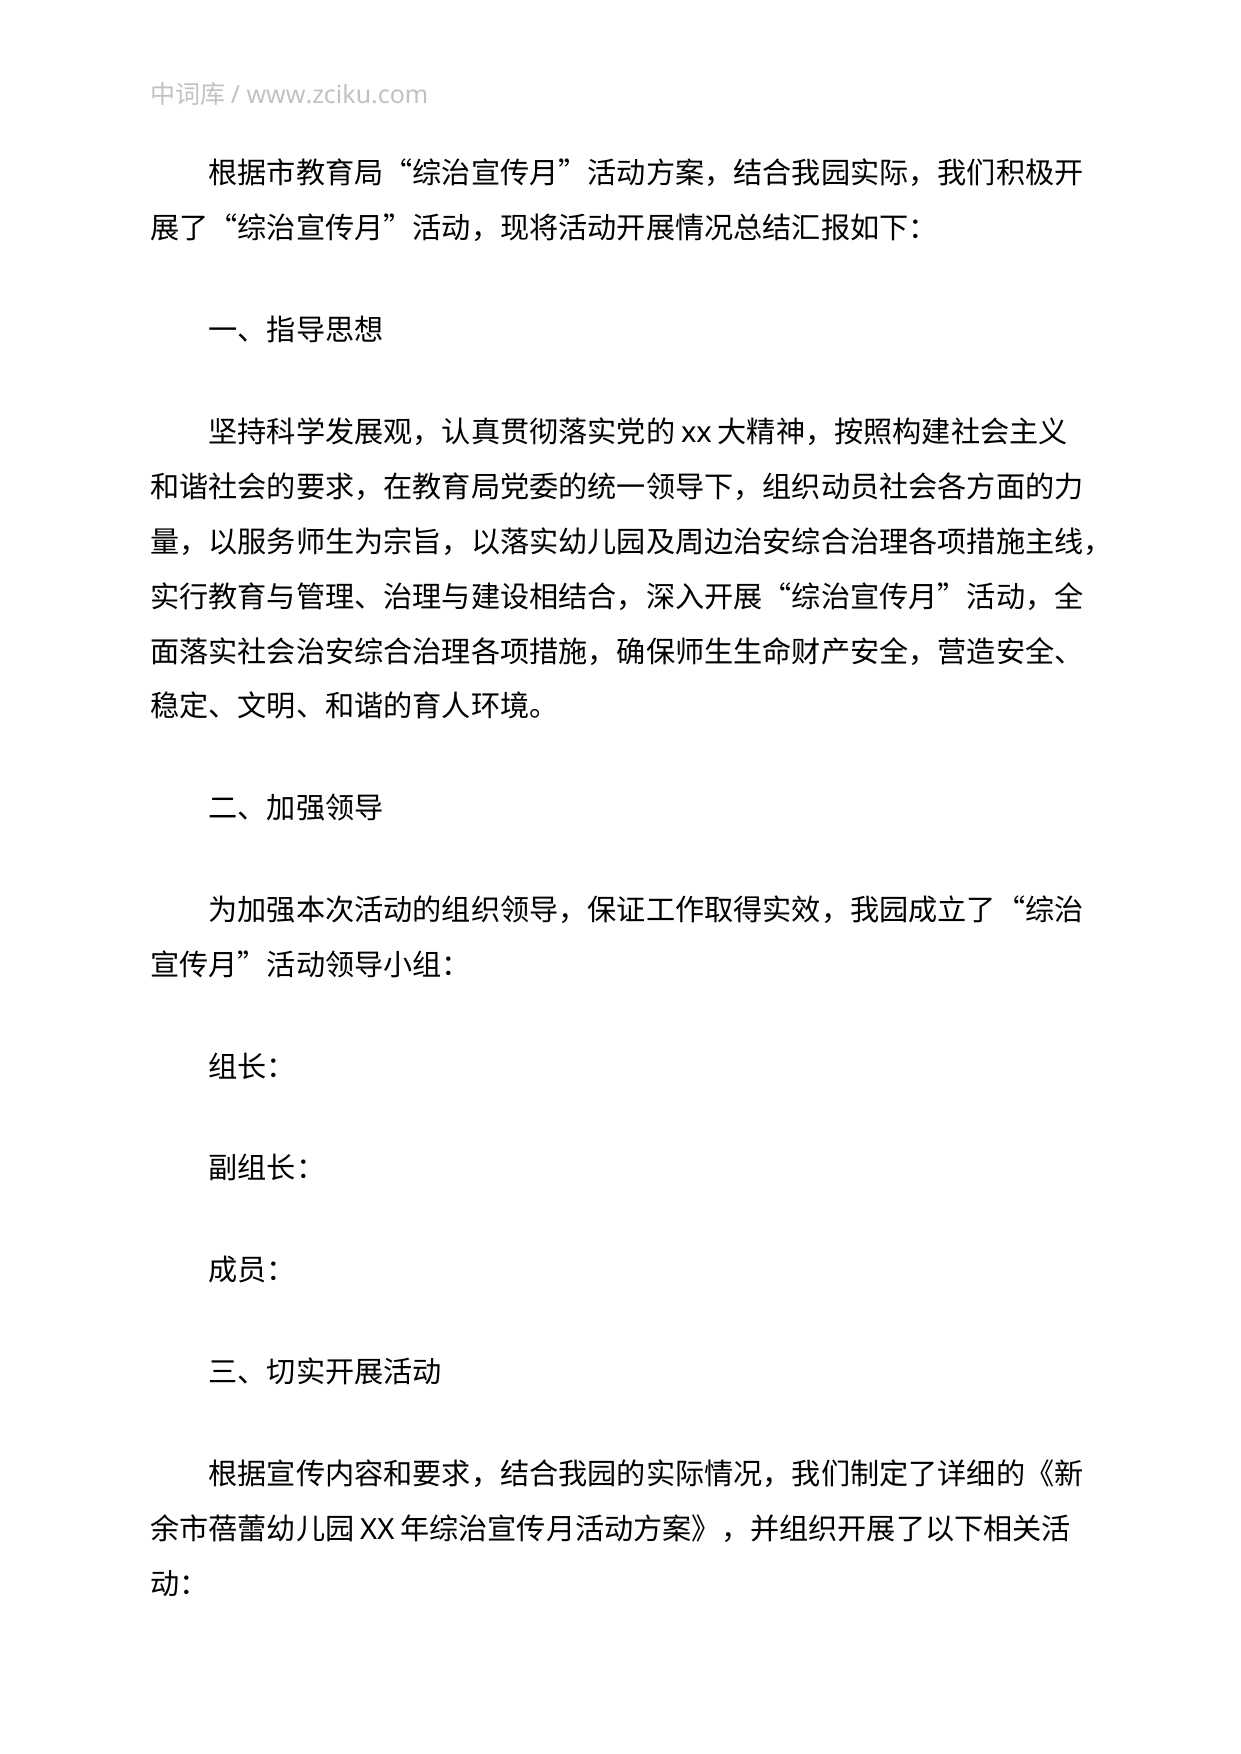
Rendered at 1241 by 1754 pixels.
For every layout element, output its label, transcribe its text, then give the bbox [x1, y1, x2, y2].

text 根据宣传内容和要求，结合我园的实际情况，我们制定了详细的《新余市蓓蕾幼儿园XX年综治宣传月活动方案》，并组织开展了以下相关活动： [150, 1450, 1090, 1602]
text 二、加强领导 [150, 785, 1090, 827]
text 为加强本次活动的组织领导，保证工作取得实效，我园成立了“综治宣传月”活动领导小组： [150, 887, 1090, 984]
text 根据市教育局“综治宣传月”活动方案，结合我园实际，我们积极开展了“综治宣传月”活动，现将活动开展情况总结汇报如下： [150, 150, 1090, 247]
text 副组长： [150, 1145, 1090, 1187]
text 组长： [150, 1043, 1090, 1086]
text 成员： [150, 1247, 1090, 1289]
text 三、切实开展活动 [150, 1348, 1090, 1391]
text 坚持科学发展观，认真贯彻落实党的xx大精神，按照构建社会主义和谐社会的要求，在教育局党委的统一领导下，组织动员社会各方面的力量，以服务师生为宗旨，以落实幼儿园及周边治安综合治理各项措施主线，实行教育与管理、治理与建设相结合，深入开展“综治宣传月”活动，全面落实社会治安综合治理各项措施，确保师生生命财产安全，营造安全、稳定、文明、和谐的育人环境。 [150, 408, 1090, 725]
text 一、指导思想 [150, 307, 1090, 349]
